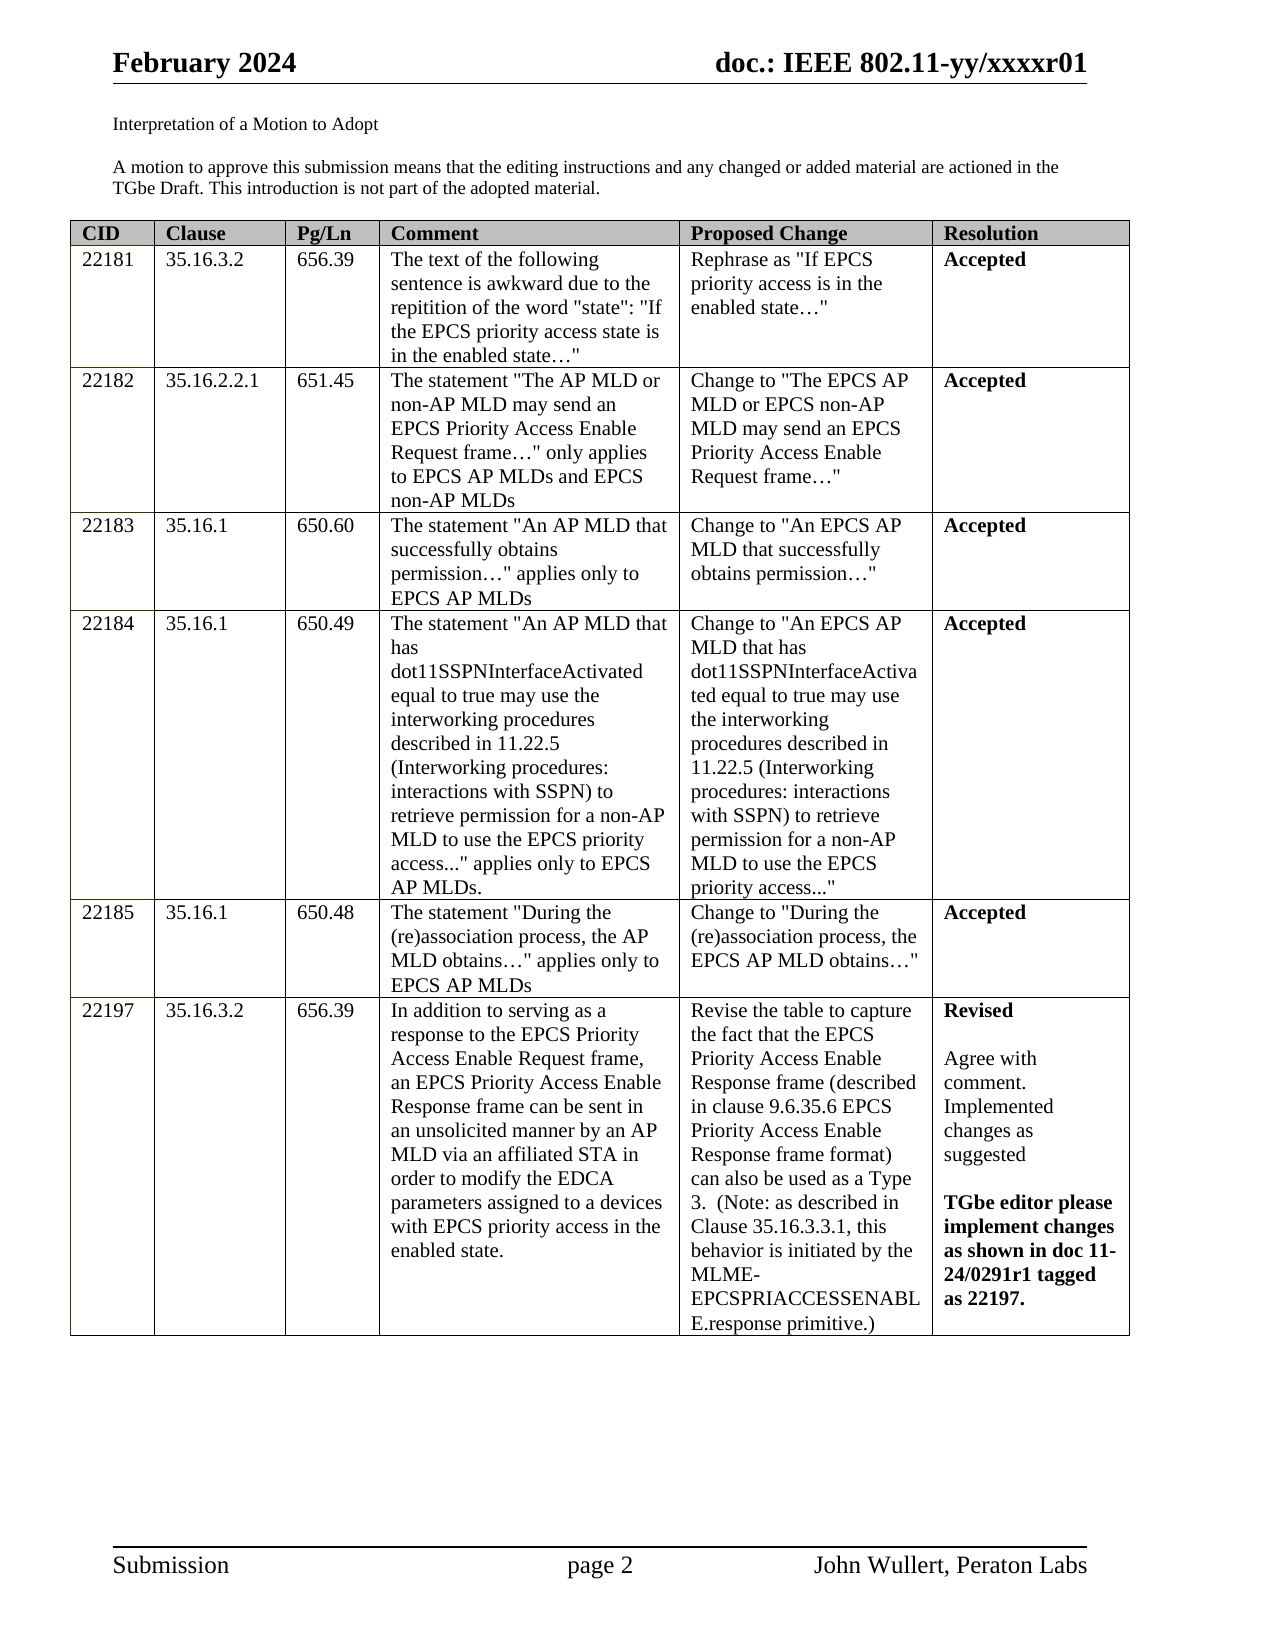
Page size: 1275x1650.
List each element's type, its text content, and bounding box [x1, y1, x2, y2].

table_cell Revise the table to capture the fact that the EPCS Priority Access Enable Response frame (described in clause 9.6.35.6 EPCS Priority Access Enable Response frame format) can also be used as a Type 3. (Note: as described in Clause 35.16.3.3.1, this behavior is initiated by the MLME-EPCSPRIACCESSENABLE.response primitive.) [680, 998, 932, 1334]
table_cell In addition to serving as a response to the EPCS Priority Access Enable Request frame, an EPCS Priority Access Enable Response frame can be sent in an unsolicited manner by an AP MLD via an affiliated STA in order to modify the EDCA parameters assigned to a devices with EPCS priority access in the enabled state. [380, 998, 679, 1334]
table_cell 650.60 [286, 513, 379, 609]
table_cell Revised Agree with comment. Implemented changes as suggested TGbe editor please implement changes as shown in doc 11-24/0291r1 tagged as 22197. [933, 998, 1129, 1334]
table_cell Accepted [933, 513, 1129, 609]
table_cell 22184 [71, 611, 154, 899]
table_cell 650.49 [286, 611, 379, 899]
table_header Clause [155, 221, 285, 245]
table_cell 35.16.1 [155, 900, 285, 997]
table_cell 651.45 [286, 368, 379, 512]
table_cell 22185 [71, 900, 154, 997]
table_cell Change to "The EPCS AP MLD or EPCS non-AP MLD may send an EPCS Priority Access Enable Request frame…" [680, 368, 932, 512]
table_cell 22181 [71, 246, 154, 367]
table_header CID [71, 221, 154, 245]
table_cell Rephrase as "If EPCS priority access is in the enabled state…" [680, 246, 932, 367]
table_cell The statement "An AP MLD that successfully obtains permission…" applies only to EPCS AP MLDs [380, 513, 679, 609]
table_cell 35.16.3.2 [155, 998, 285, 1334]
table_cell 35.16.1 [155, 611, 285, 899]
table_cell Accepted [933, 246, 1129, 367]
table_header Comment [380, 221, 679, 245]
table_cell The statement "The AP MLD or non-AP MLD may send an EPCS Priority Access Enable Request frame…" only applies to EPCS AP MLDs and EPCS non-AP MLDs [380, 368, 679, 512]
table_cell 656.39 [286, 246, 379, 367]
table_header Proposed Change [680, 221, 932, 245]
table_cell 22197 [71, 998, 154, 1334]
text Interpretation of a Motion to Adopt [112, 112, 1087, 134]
table_header Pg/Ln [286, 221, 379, 245]
table_cell 650.48 [286, 900, 379, 997]
table_cell Accepted [933, 368, 1129, 512]
table_cell Accepted [933, 611, 1129, 899]
table_cell Change to "An EPCS AP MLD that successfully obtains permission…" [680, 513, 932, 609]
table_cell 35.16.1 [155, 513, 285, 609]
table_cell Change to "During the (re)association process, the EPCS AP MLD obtains…" [680, 900, 932, 997]
table_cell 22182 [71, 368, 154, 512]
table_cell 35.16.2.2.1 [155, 368, 285, 512]
table_cell The statement "An AP MLD that has dot11SSPNInterfaceActivated equal to true may use the interworking procedures described in 11.22.5 (Interworking procedures: interactions with SSPN) to retrieve permission for a non-AP MLD to use the EPCS priority access..." applies only to EPCS AP MLDs. [380, 611, 679, 899]
table_cell Change to "An EPCS AP MLD that has dot11SSPNInterfaceActivated equal to true may use the interworking procedures described in 11.22.5 (Interworking procedures: interactions with SSPN) to retrieve permission for a non-AP MLD to use the EPCS priority access..." [680, 611, 932, 899]
table_cell The text of the following sentence is awkward due to the repitition of the word "state": "If the EPCS priority access state is in the enabled state…" [380, 246, 679, 367]
table_header Resolution [933, 221, 1129, 245]
table_cell 35.16.3.2 [155, 246, 285, 367]
table_cell 656.39 [286, 998, 379, 1334]
text A motion to approve this submission means that the editing instructions and any changed or added material are actioned in the TGbe Draft. This introduction is not part of the adopted material. [112, 156, 1087, 199]
table_cell 22183 [71, 513, 154, 609]
table_cell Accepted [933, 900, 1129, 997]
table_cell The statement "During the (re)association process, the AP MLD obtains…" applies only to EPCS AP MLDs [380, 900, 679, 997]
